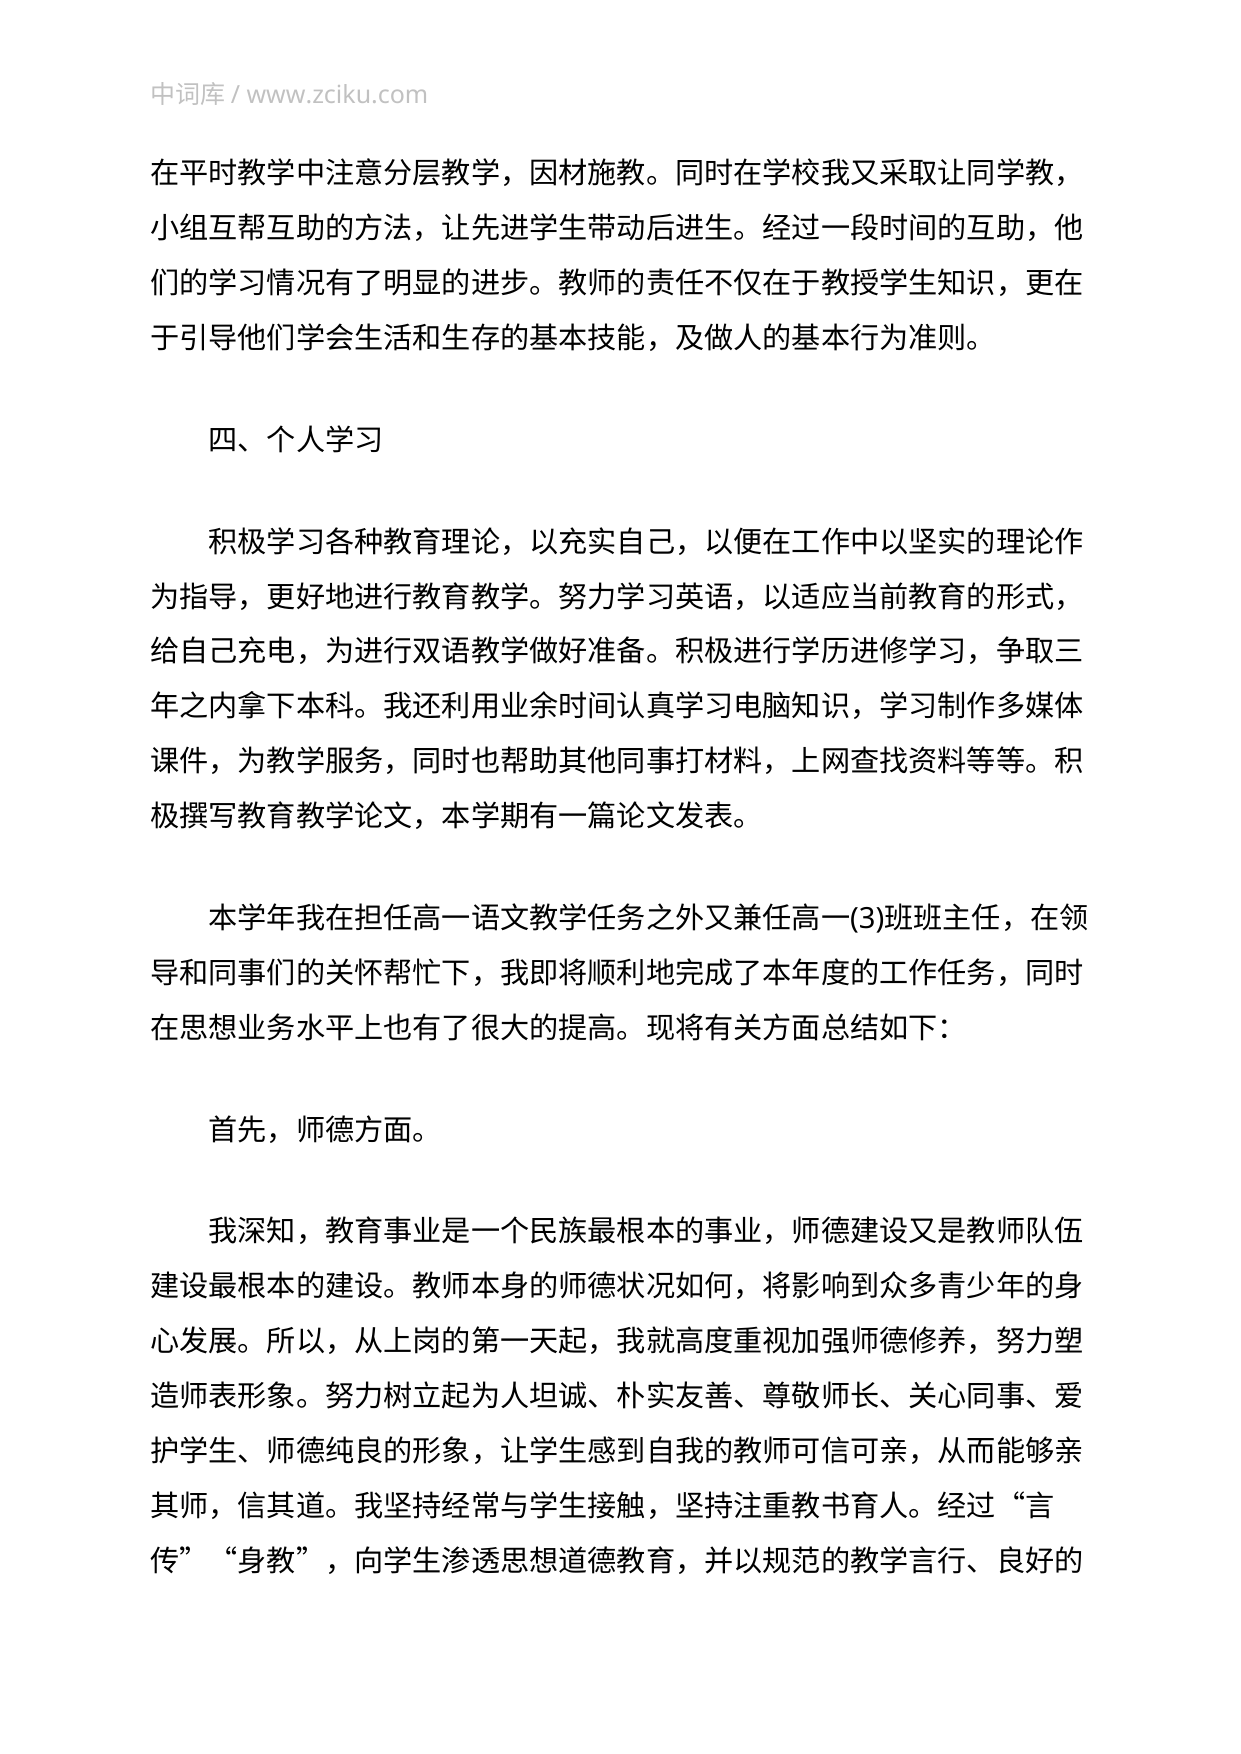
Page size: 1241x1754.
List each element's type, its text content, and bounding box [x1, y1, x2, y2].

text 本学年我在担任高一语文教学任务之外又兼任高一(3)班班主任，在领导和同事们的关怀帮忙下，我即将顺利地完成了本年度的工作任务，同时在思想业务水平上也有了很大的提高。现将有关方面总结如下： [150, 894, 1090, 1047]
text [150, 1208, 1090, 1579]
text 首先，师德方面。 [150, 1106, 1090, 1148]
text 四、个人学习 [150, 416, 1090, 459]
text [150, 150, 1090, 357]
text 积极学习各种教育理论，以充实自己，以便在工作中以坚实的理论作为指导，更好地进行教育教学。努力学习英语，以适应当前教育的形式，给自己充电，为进行双语教学做好准备。积极进行学历进修学习，争取三年之内拿下本科。我还利用业余时间认真学习电脑知识，学习制作多媒体课件，为教学服务，同时也帮助其他同事打材料，上网查找资料等等。积极撰写教育教学论文，本学期有一篇论文发表。 [150, 518, 1090, 835]
